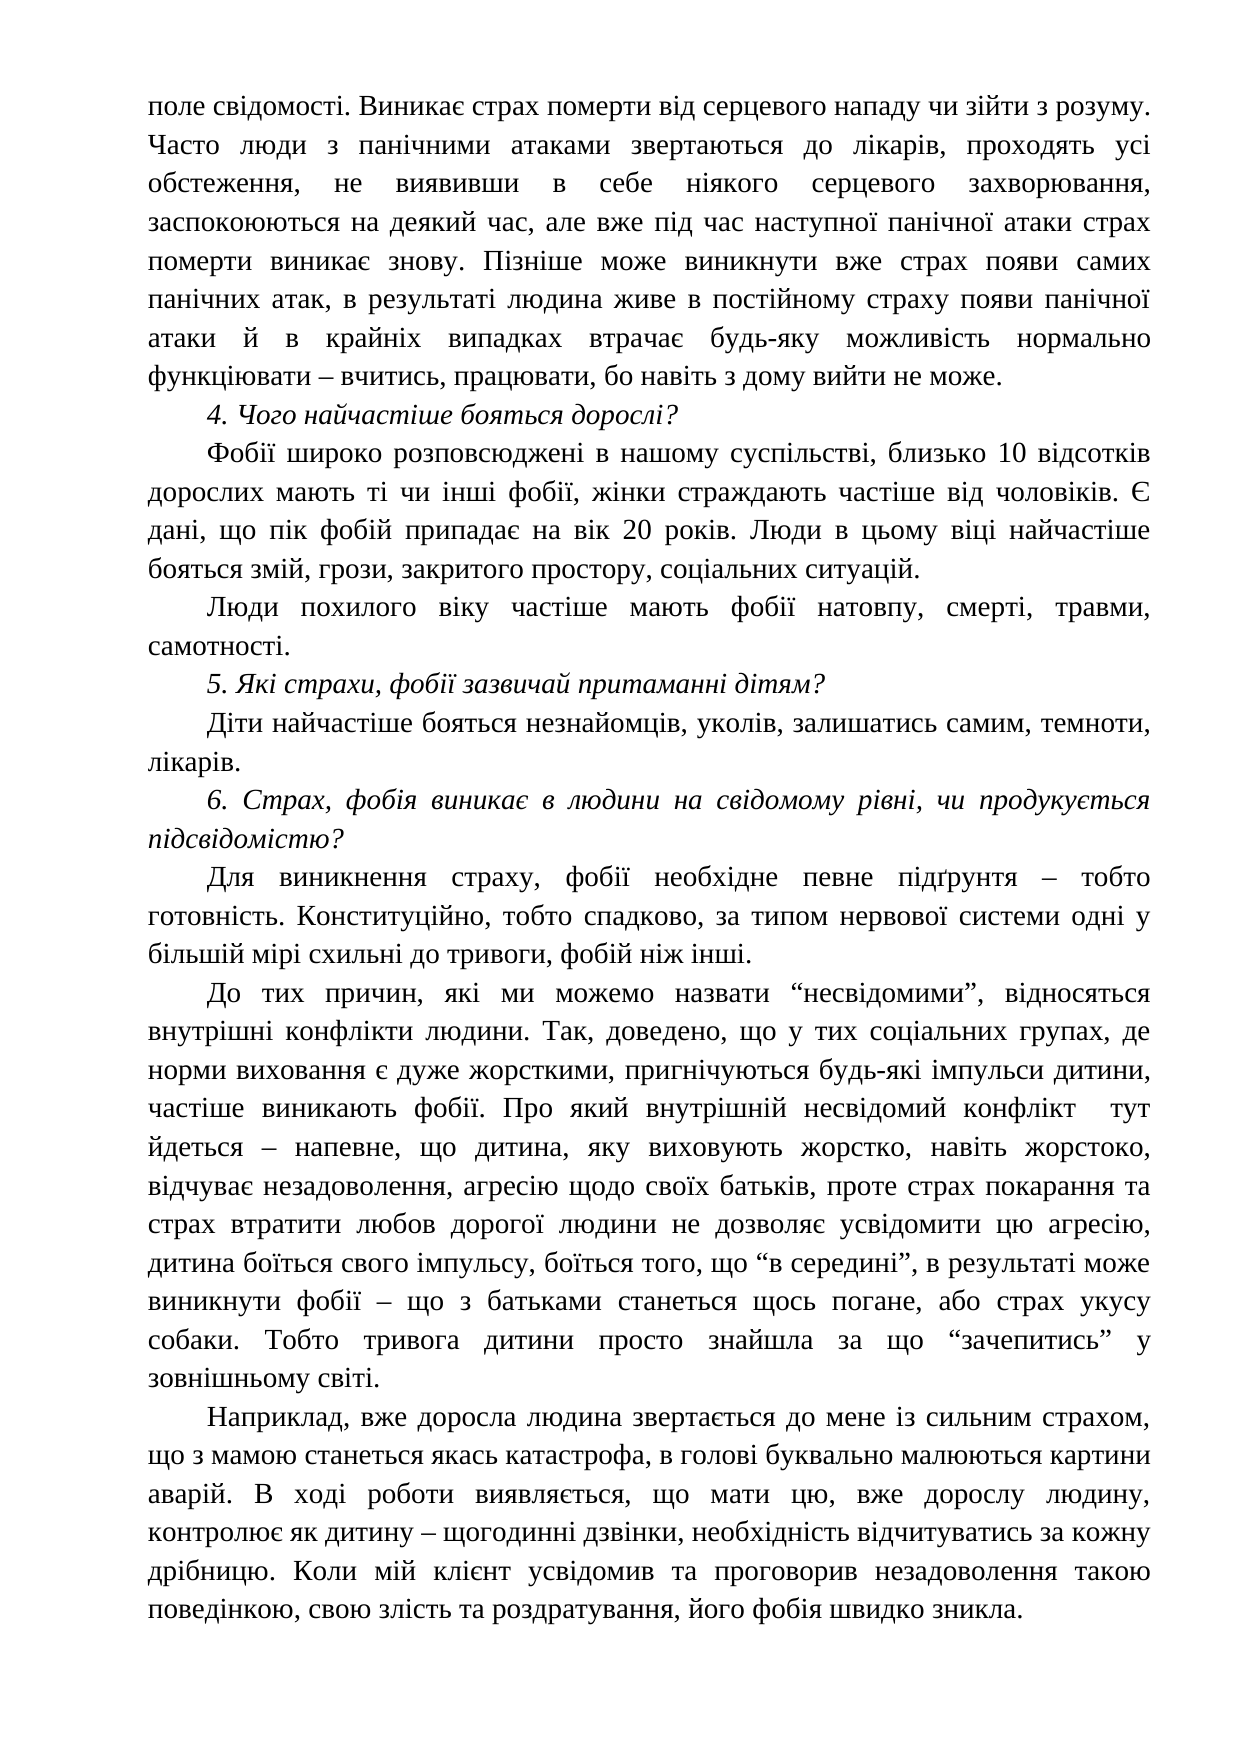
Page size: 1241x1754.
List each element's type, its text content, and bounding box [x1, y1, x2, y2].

text Для виникнення страху, фобії необхідне певне підґрунтя – тобто готовність. Конституційно, тобто спадково, за типом нервової системи одні у більшій мірі схильні до тривоги, фобій ніж інші. [148, 859, 1152, 970]
text Діти найчастіше бояться незнайомців, уколів, залишатись самим, темноти, лікарів. [148, 705, 1152, 777]
text Фобії широко розповсюджені в нашому суспільстві, близько 10 відсотків дорослих мають ті чи інші фобії, жінки страждають частіше від чоловіків. Є дані, що пік фобій припадає на вік 20 років. Люди в цьому віці найчастіше бояться змій, грози, закритого простору, соціальних ситуацій. [148, 435, 1152, 584]
text 6. Страх, фобія виникає в людини на свідомому рівні, чи продукується підсвідомістю? [148, 782, 1152, 854]
text Наприклад, вже доросла людина звертається до мене із сильним страхом, що з мамою станеться якась катастрофа, в голові буквально малюються картини аварій. В ході роботи виявляється, що мати цю, вже дорослу людину, контролює як дитину – щогодинні дзвінки, необхідність відчитуватись за кожну дрібницю. Коли мій клієнт усвідомив та проговорив незадоволення такою поведінкою, свою злість та роздратування, його фобія швидко зникла. [148, 1399, 1152, 1625]
text 4. Чого найчастіше бояться дорослі? [148, 397, 1152, 430]
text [148, 88, 1152, 392]
text 5. Які страхи, фобії зазвичай притаманні дітям? [148, 667, 1152, 700]
text Люди похилого віку частіше мають фобії натовпу, смерті, травми, самотності. [148, 589, 1152, 662]
text До тих причин, які ми можемо назвати “несвідомими”, відносяться внутрішні конфлікти людини. Так, доведено, що у тих соціальних групах, де норми виховання є дуже жорсткими, пригнічуються будь-які імпульси дитини, частіше виникають фобії. Про який внутрішній несвідомий конфлікт тут йдеться – напевне, що дитина, яку виховують жорстко, навіть жорстоко, відчуває незадоволення, агресію щодо своїх батьків, проте страх покарання та страх втратити любов дорогої людини не дозволяє усвідомити цю агресію, дитина боїться свого імпульсу, боїться того, що “в середині”, в результаті може виникнути фобії – що з батьками станеться щось погане, або страх укусу собаки. Тобто тривога дитини просто знайшла за що “зачепитись” у зовнішньому світі. [148, 975, 1152, 1394]
